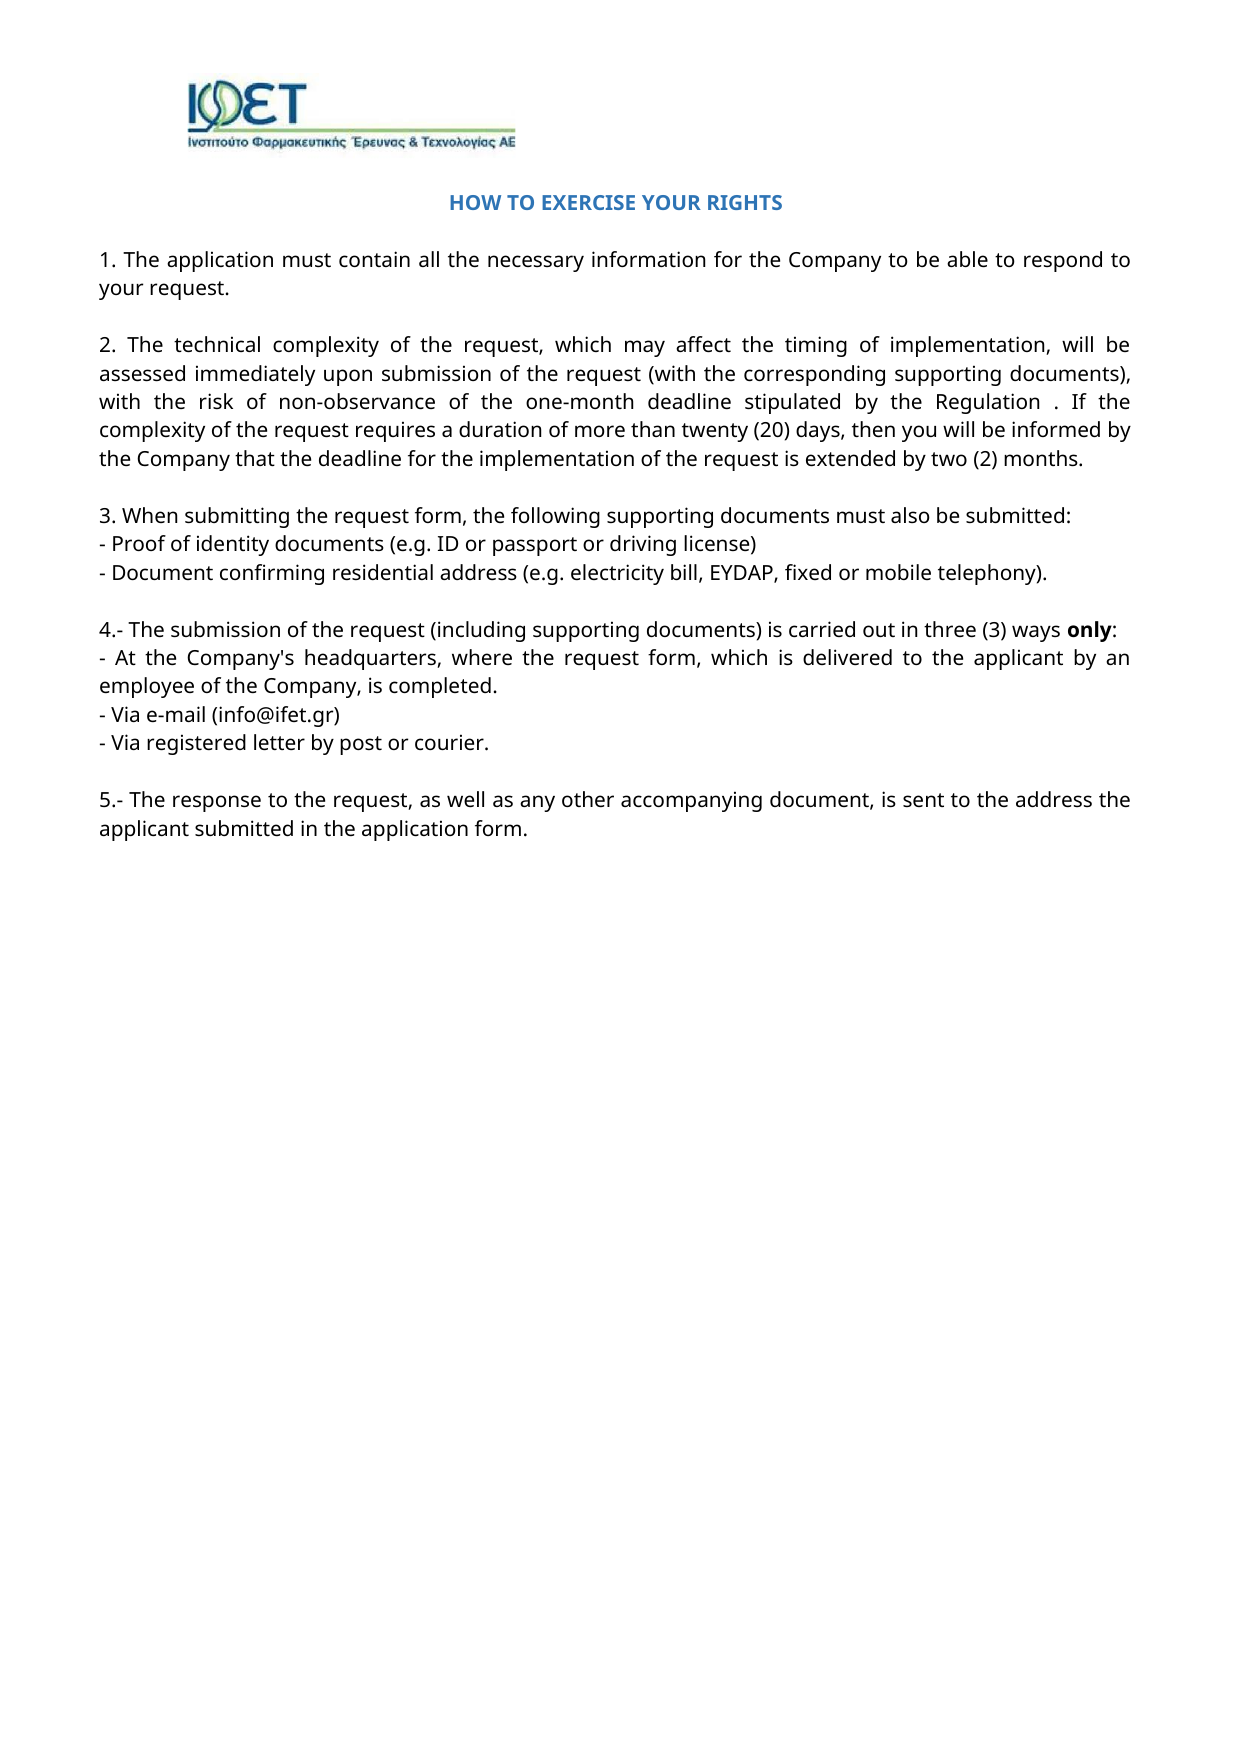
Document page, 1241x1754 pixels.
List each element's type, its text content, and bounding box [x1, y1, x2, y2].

text - Via e-mail (info@ifet.gr) [99, 700, 1132, 728]
text 5.- The response to the request, as well as any other accompanying document, is sent to the address the applicant submitted in the application form. [99, 785, 1132, 842]
text HOW TO EXERCISE YOUR RIGHTS [99, 188, 1132, 217]
text 1. The application must contain all the necessary information for the Company to be able to respond to your request. [99, 245, 1132, 302]
text 3. When submitting the request form, the following supporting documents must also be submitted: [99, 501, 1132, 529]
text 4.- The submission of the request (including supporting documents) is carried out in three (3) ways only: [99, 615, 1132, 643]
text - Document confirming residential address (e.g. electricity bill, EYDAP, fixed or mobile telephony). [99, 558, 1132, 586]
picture [187, 73, 516, 160]
text 2. The technical complexity of the request, which may affect the timing of implementation, will be assessed immediately upon submission of the request (with the corresponding supporting documents), with the risk of non-observance of the one-month deadline stipulated by the Regulation . If the complexity of the request requires a duration of more than twenty (20) days, then you will be informed by the Company that the deadline for the implementation of the request is extended by two (2) months. [99, 330, 1132, 472]
text - Proof of identity documents (e.g. ID or passport or driving license) [99, 529, 1132, 558]
text - Via registered letter by post or courier. [99, 728, 1132, 757]
text - At the Company's headquarters, where the request form, which is delivered to the applicant by an employee of the Company, is completed. [99, 643, 1132, 700]
